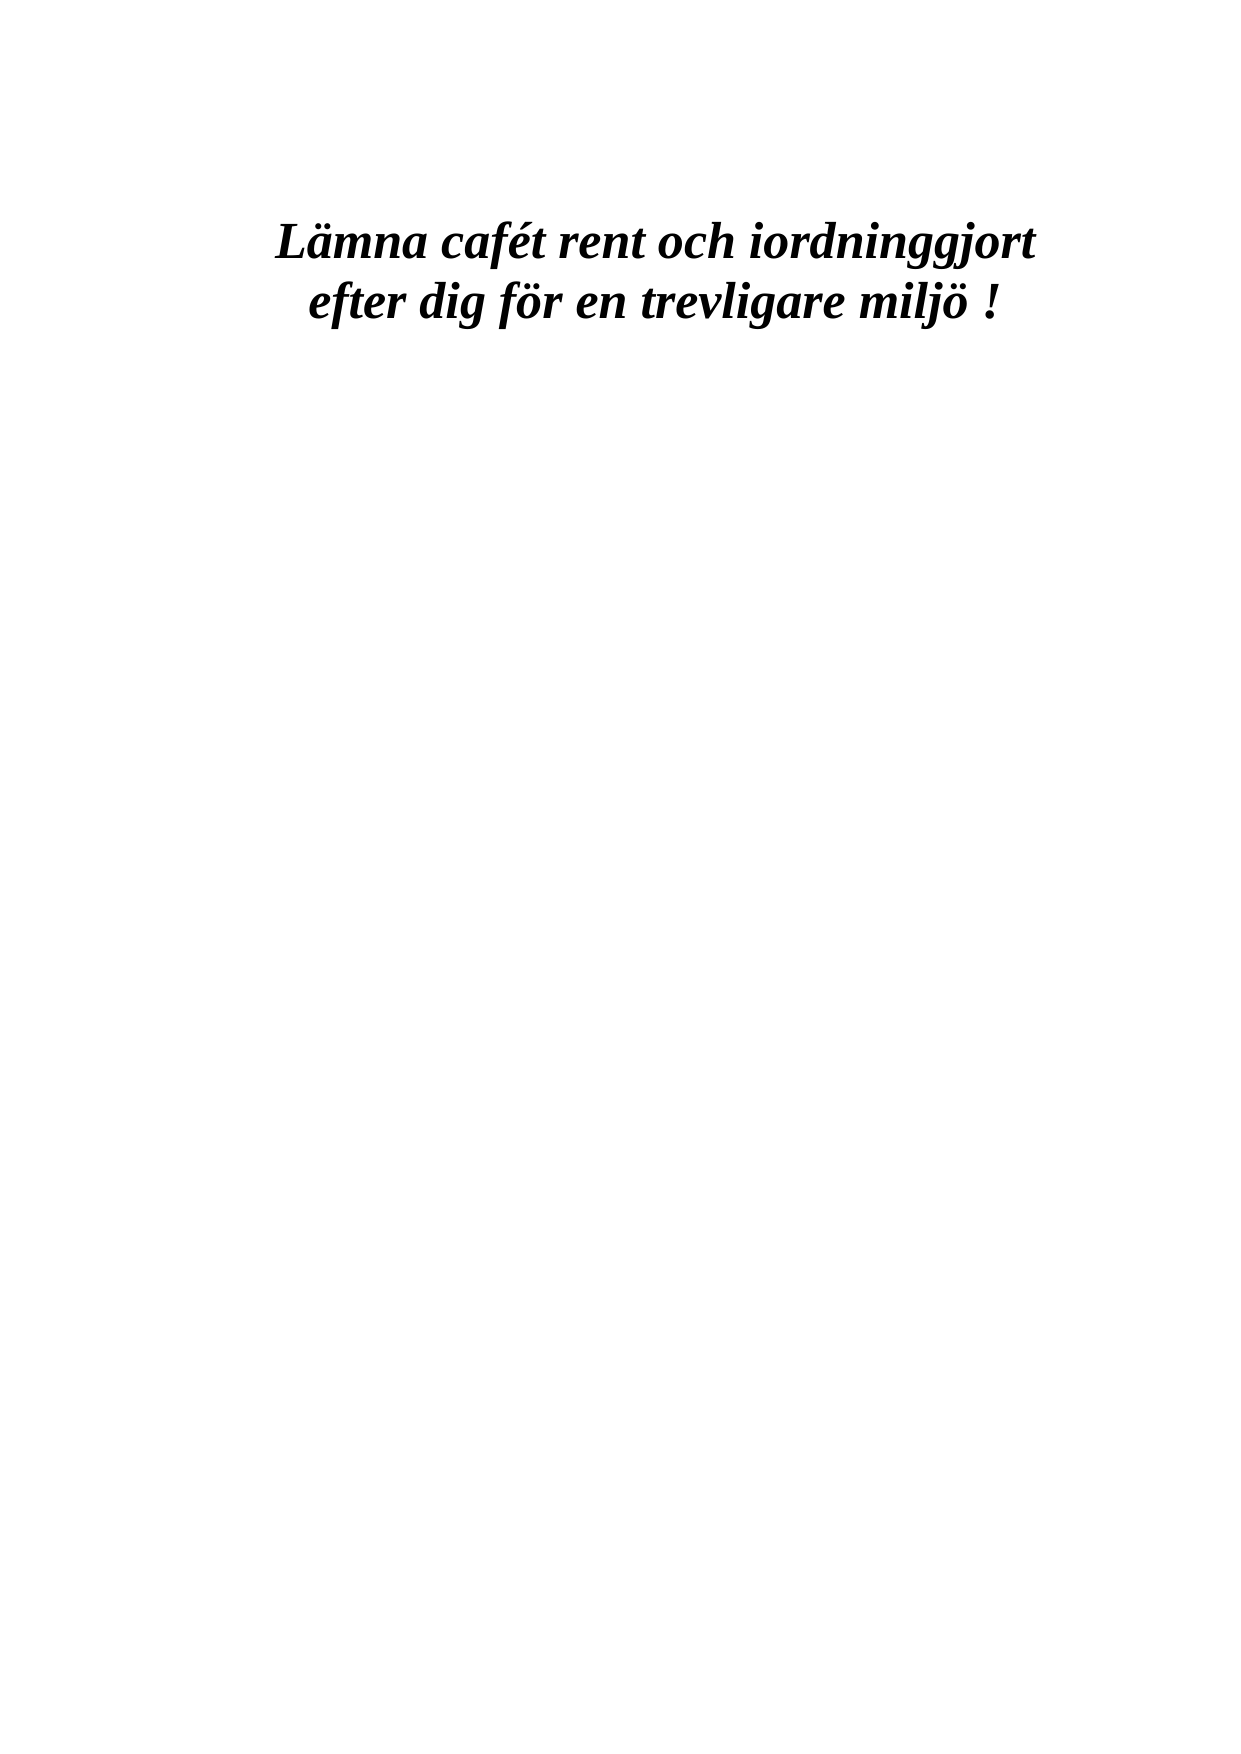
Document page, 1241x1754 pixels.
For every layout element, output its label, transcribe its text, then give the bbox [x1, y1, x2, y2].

text Lämna cafét rent och iordninggjort efter dig för en trevligare miljö ! [225, 210, 1090, 330]
